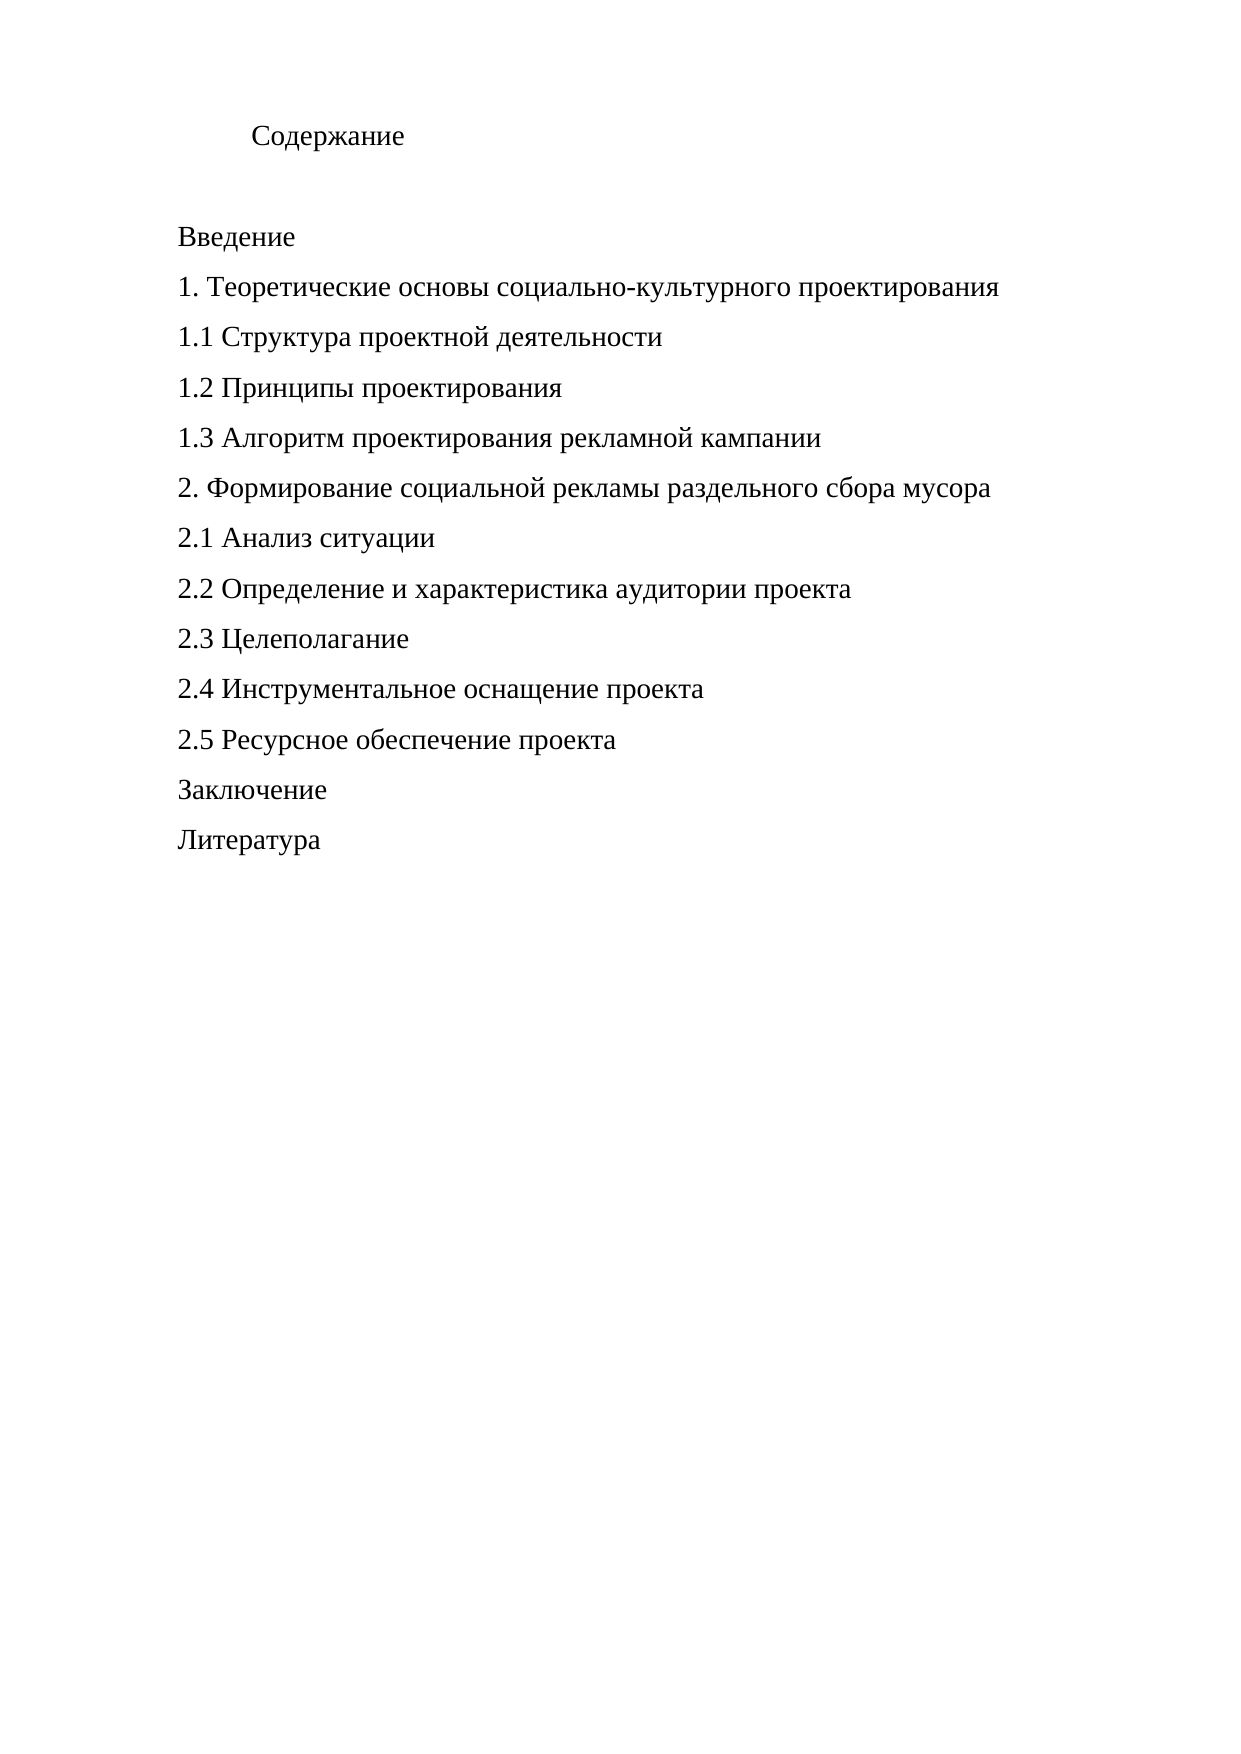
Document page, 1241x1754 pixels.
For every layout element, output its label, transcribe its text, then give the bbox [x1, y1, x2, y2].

text 2.3 Целеполагание [177, 621, 1152, 655]
text 1.1 Структура проектной деятельности [177, 319, 1152, 353]
text 1.2 Принципы проектирования [177, 370, 1152, 403]
text 2.1 Анализ ситуации [177, 521, 1152, 554]
text Заключение [177, 772, 1152, 806]
text 2. Формирование социальной рекламы раздельного сбора мусора [177, 470, 1152, 504]
text 2.2 Определение и характеристика аудитории проекта [177, 571, 1152, 604]
text Литература [177, 822, 1152, 856]
text 1.3 Алгоритм проектирования рекламной кампании [177, 420, 1152, 453]
text 2.5 Ресурсное обеспечение проекта [177, 722, 1152, 755]
text 1. Теоретические основы социально-культурного проектирования [177, 269, 1152, 303]
text 2.4 Инструментальное оснащение проекта [177, 672, 1152, 705]
text Введение [177, 219, 1152, 252]
text Содержание [177, 118, 1152, 152]
